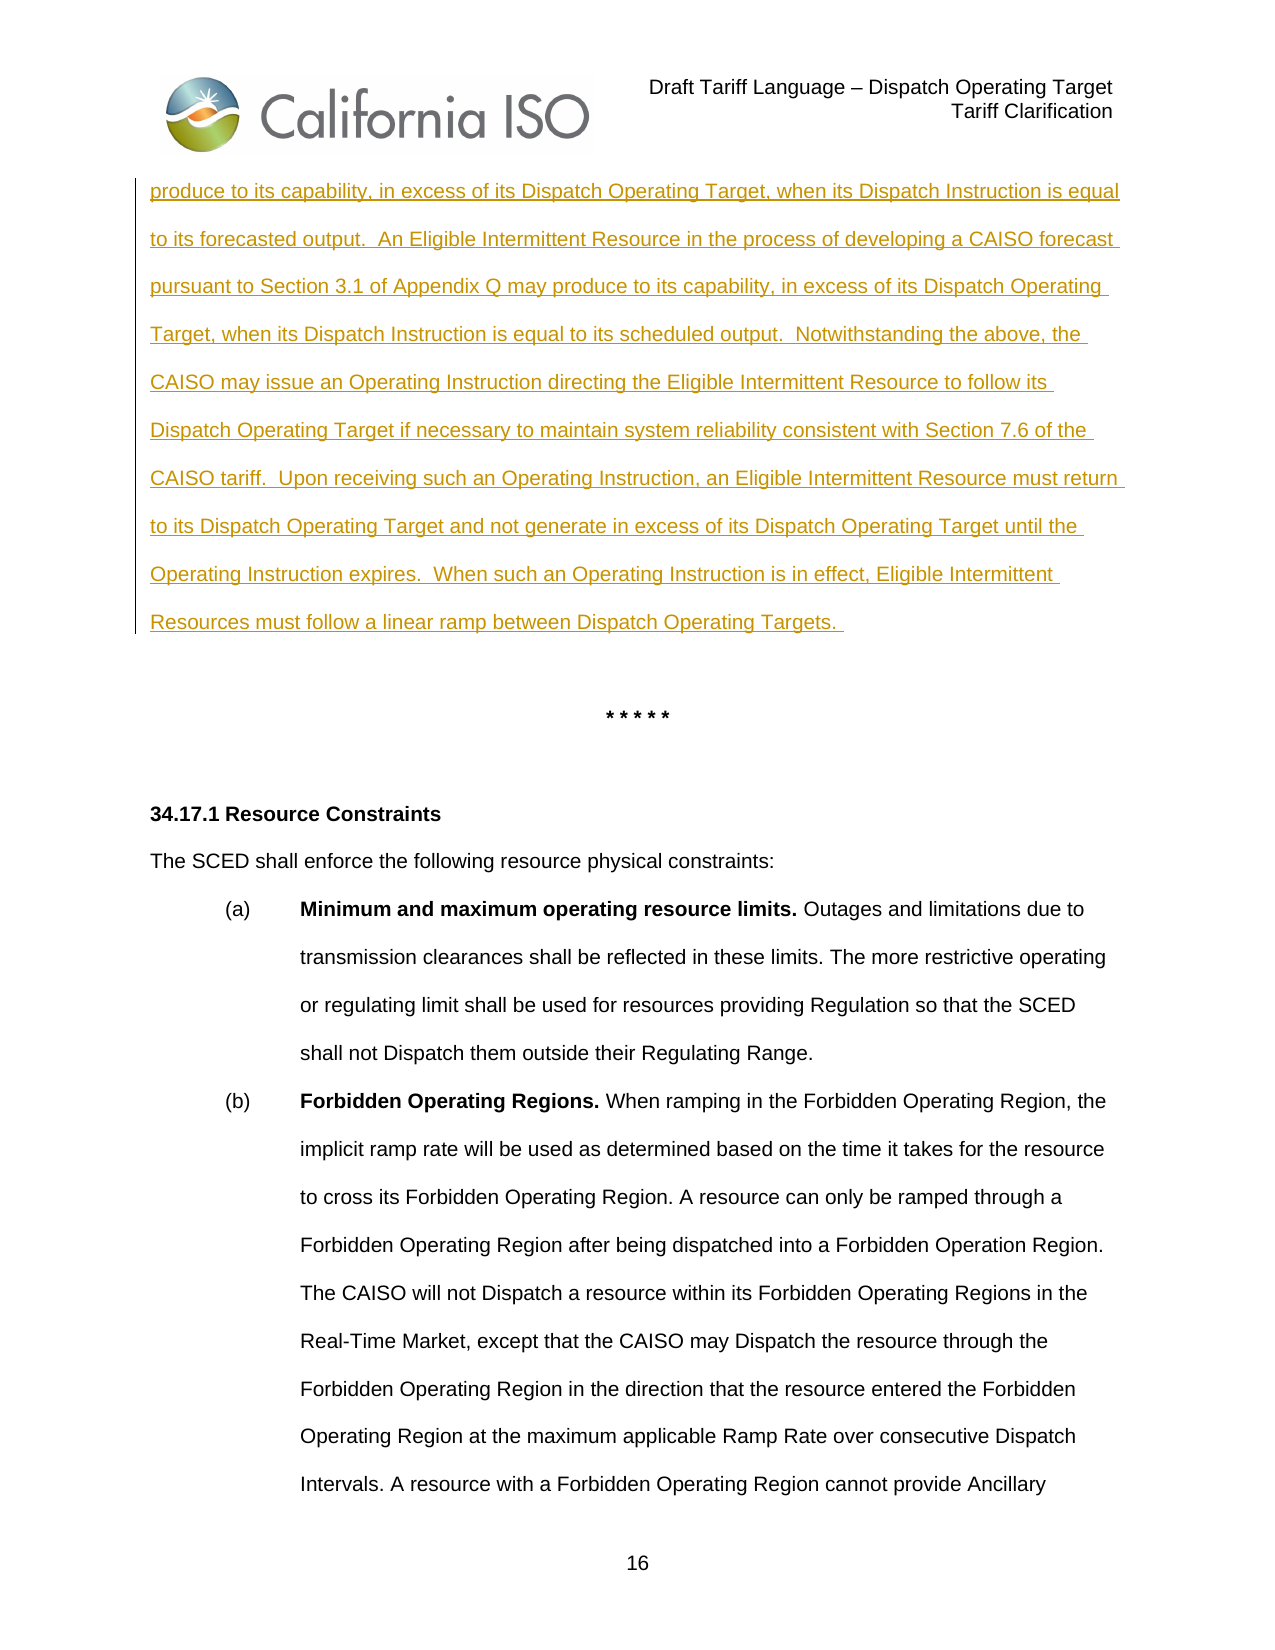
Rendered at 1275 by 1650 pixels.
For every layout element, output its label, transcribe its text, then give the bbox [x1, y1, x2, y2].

text (a) Minimum and maximum operating resource limits. Outages and limitations due to transmission clearances shall be reflected in these limits. The more restrictive operating or regulating limit shall be used for resources providing Regulation so that the SCED shall not Dispatch them outside their Regulating Range. [225, 897, 1125, 1065]
text * * * * * [150, 706, 1125, 729]
picture [160, 75, 594, 155]
text The SCED shall enforce the following resource physical constraints: [150, 849, 1125, 873]
subtitle 34.17.1 Resource Constraints [150, 801, 1125, 825]
